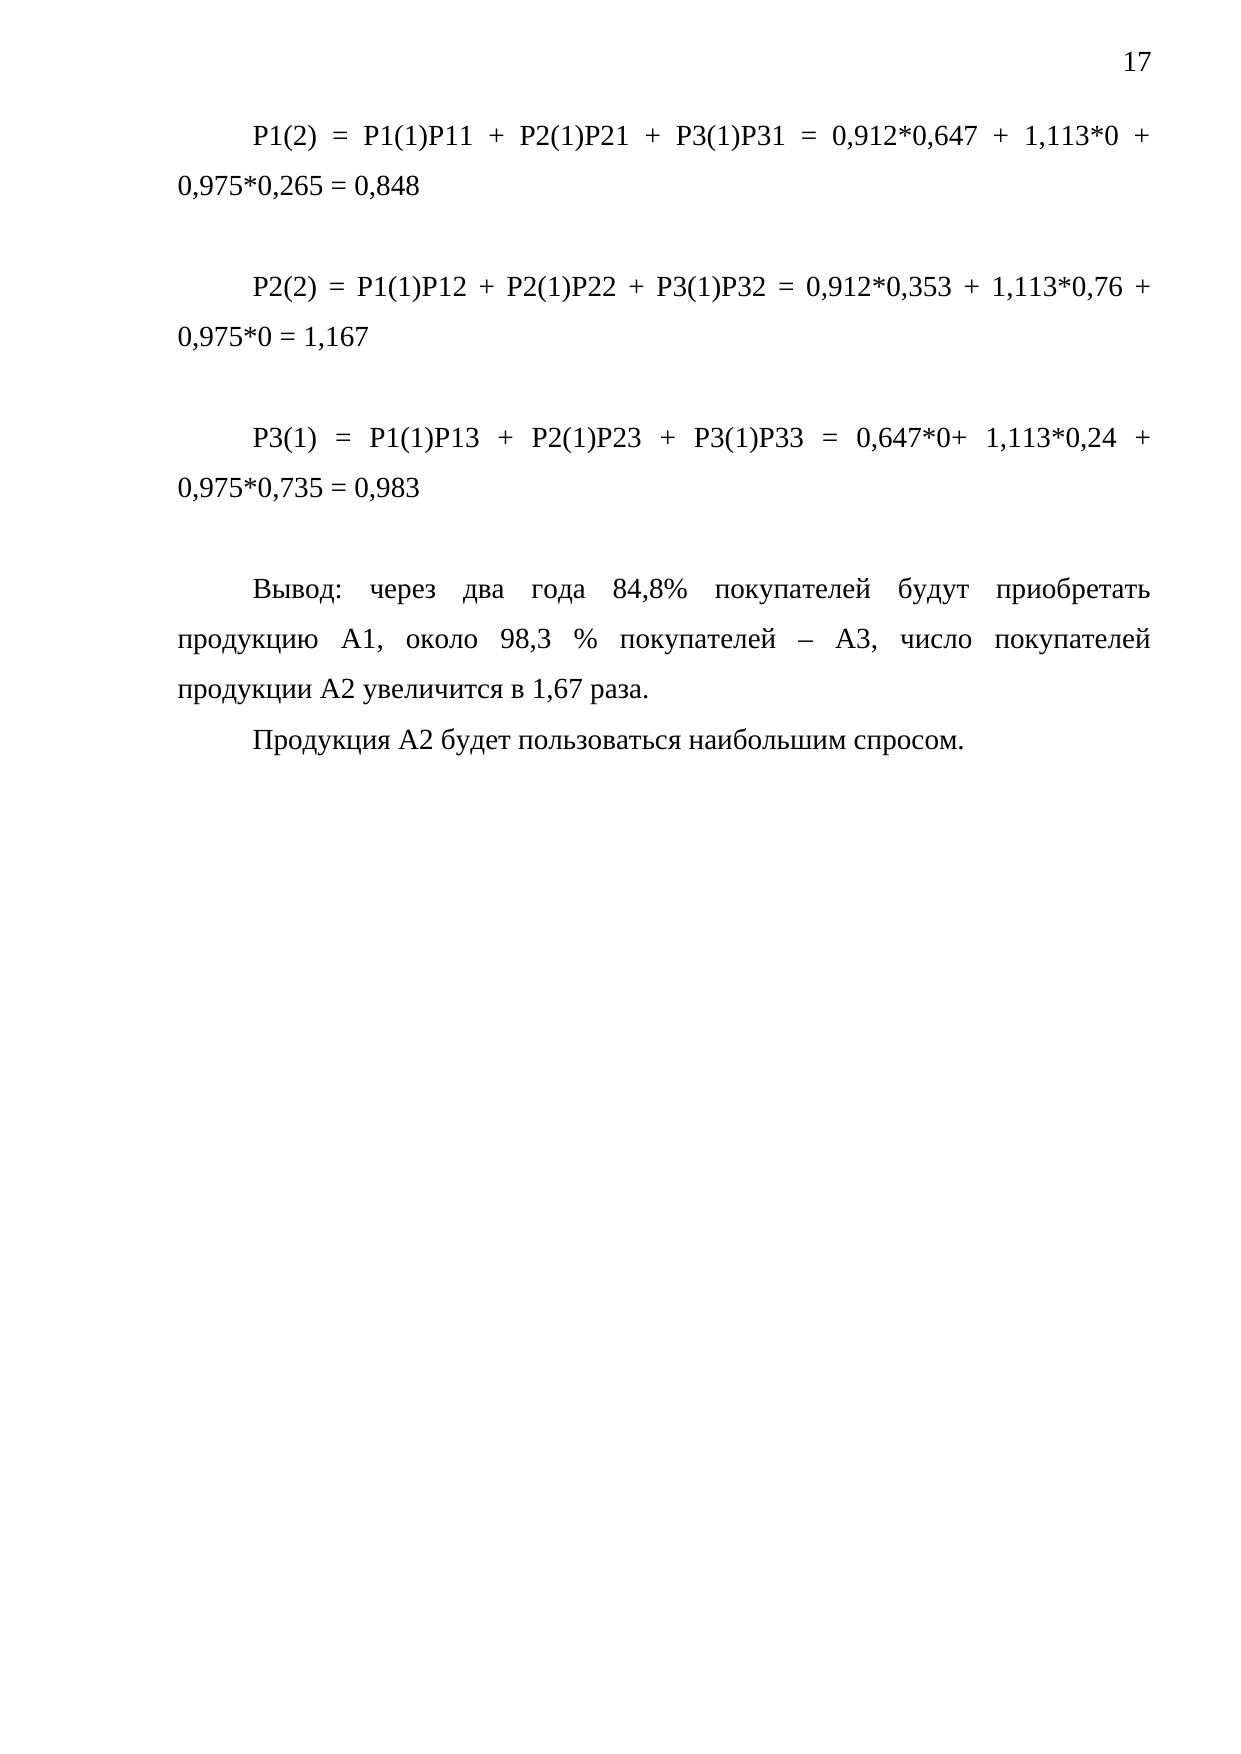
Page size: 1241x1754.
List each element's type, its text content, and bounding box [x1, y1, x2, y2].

text Р2(2) = Р1(1)Р12 + Р2(1)Р22 + Р3(1)Р32 = 0,912*0,353 + 1,113*0,76 + 0,975*0 = 1,167 [177, 269, 1152, 353]
text Вывод: через два года 84,8% покупателей будут приобретать продукцию А1, около 98,3 % покупателей – А3, число покупателей продукции А2 увеличится в 1,67 раза. [177, 571, 1152, 705]
text Продукция А2 будет пользоваться наибольшим спросом. [177, 722, 1152, 755]
text Р1(2) = Р1(1)Р11 + Р2(1)Р21 + Р3(1)Р31 = 0,912*0,647 + 1,113*0 + 0,975*0,265 = 0,848 [177, 118, 1152, 202]
text Р3(1) = Р1(1)Р13 + Р2(1)Р23 + Р3(1)Р33 = 0,647*0+ 1,113*0,24 + 0,975*0,735 = 0,983 [177, 420, 1152, 504]
